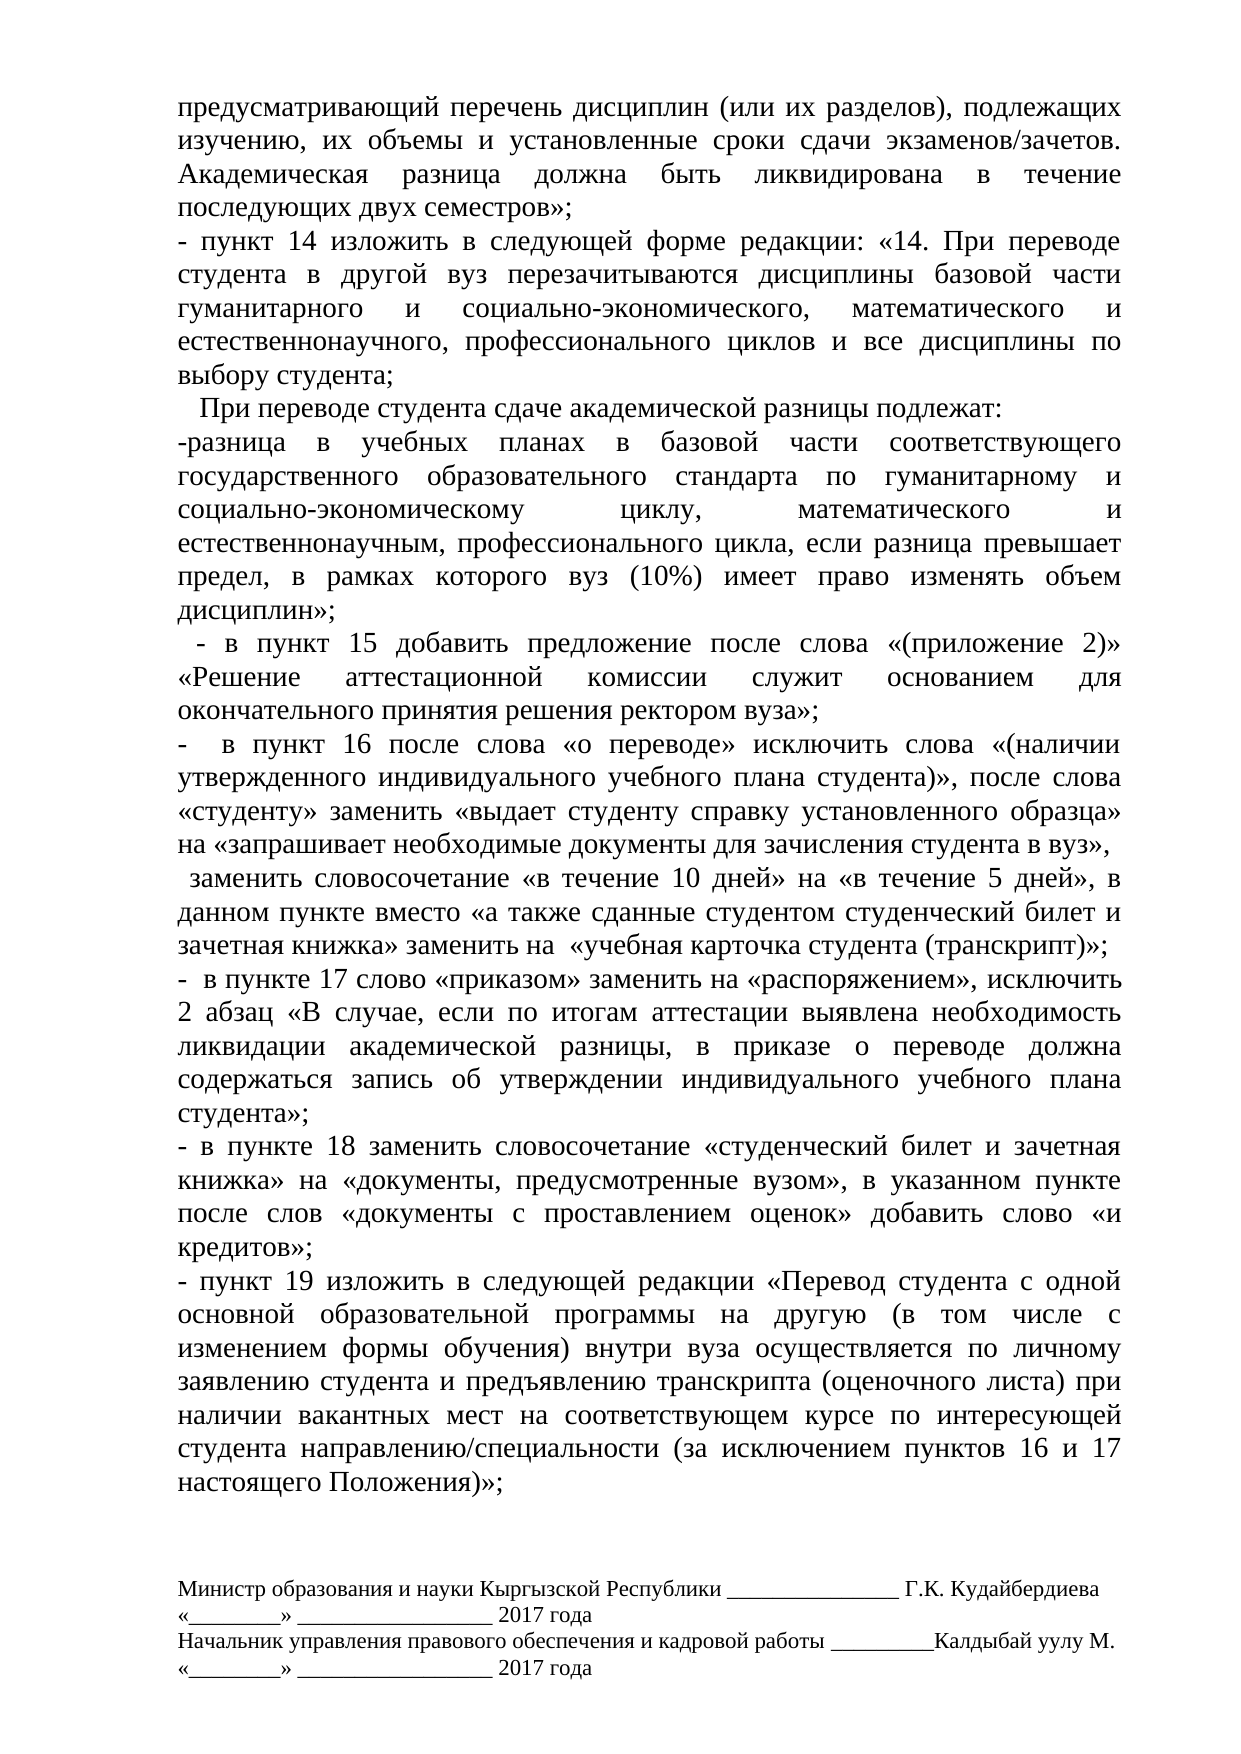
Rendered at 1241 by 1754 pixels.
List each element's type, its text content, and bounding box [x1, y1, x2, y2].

text - в пункт 16 после слова «о переводе» исключить слова «(наличии утвержденного индивидуального учебного плана студента)», после слова «студенту» заменить «выдает студенту справку установленного образца» на «запрашивает необходимые документы для зачисления студента в вуз», [177, 726, 1122, 860]
text -разница в учебных планах в базовой части соответствующего государственного образовательного стандарта по гуманитарному и социально-экономическому циклу, математического и естественнонаучным, профессионального цикла, если разница превышает предел, в рамках которого вуз (10%) имеет право изменять объем дисциплин»; [177, 424, 1122, 625]
text - в пункт 15 добавить предложение после слова «(приложение 2)» «Решение аттестационной комиссии служит основанием для окончательного принятия решения ректором вуза»; [177, 625, 1122, 726]
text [177, 89, 1122, 223]
text - в пункте 18 заменить словосочетание «студенческий билет и зачетная книжка» на «документы, предусмотренные вузом», в указанном пункте после слов «документы с проставлением оценок» добавить слово «и кредитов»; [177, 1128, 1122, 1263]
text - пункт 14 изложить в следующей форме редакции: «14. При переводе студента в другой вуз перезачитываются дисциплины базовой части гуманитарного и социально-экономического, математического и естественнонаучного, профессионального циклов и все дисциплины по выбору студента; [177, 223, 1122, 391]
text - в пункте 17 слово «приказом» заменить на «распоряжением», исключить 2 абзац «В случае, если по итогам аттестации выявлена необходимость ликвидации академической разницы, в приказе о переводе должна содержаться запись об утверждении индивидуального учебного плана студента»; [177, 961, 1122, 1128]
text При переводе студента сдаче академической разницы подлежат: [177, 391, 1122, 424]
text - пункт 19 изложить в следующей редакции «Перевод студента с одной основной образовательной программы на другую (в том числе с изменением формы обучения) внутри вуза осуществляется по личному заявлению студента и предъявлению транскрипта (оценочного листа) при наличии вакантных мест на соответствующем курсе по интересующей студента направлению/специальности (за исключением пунктов 16 и 17 настоящего Положения)»; [177, 1263, 1122, 1497]
text заменить словосочетание «в течение 10 дней» на «в течение 5 дней», в данном пункте вместо «а также сданные студентом студенческий билет и зачетная книжка» заменить на «учебная карточка студента (транскрипт)»; [177, 860, 1122, 961]
